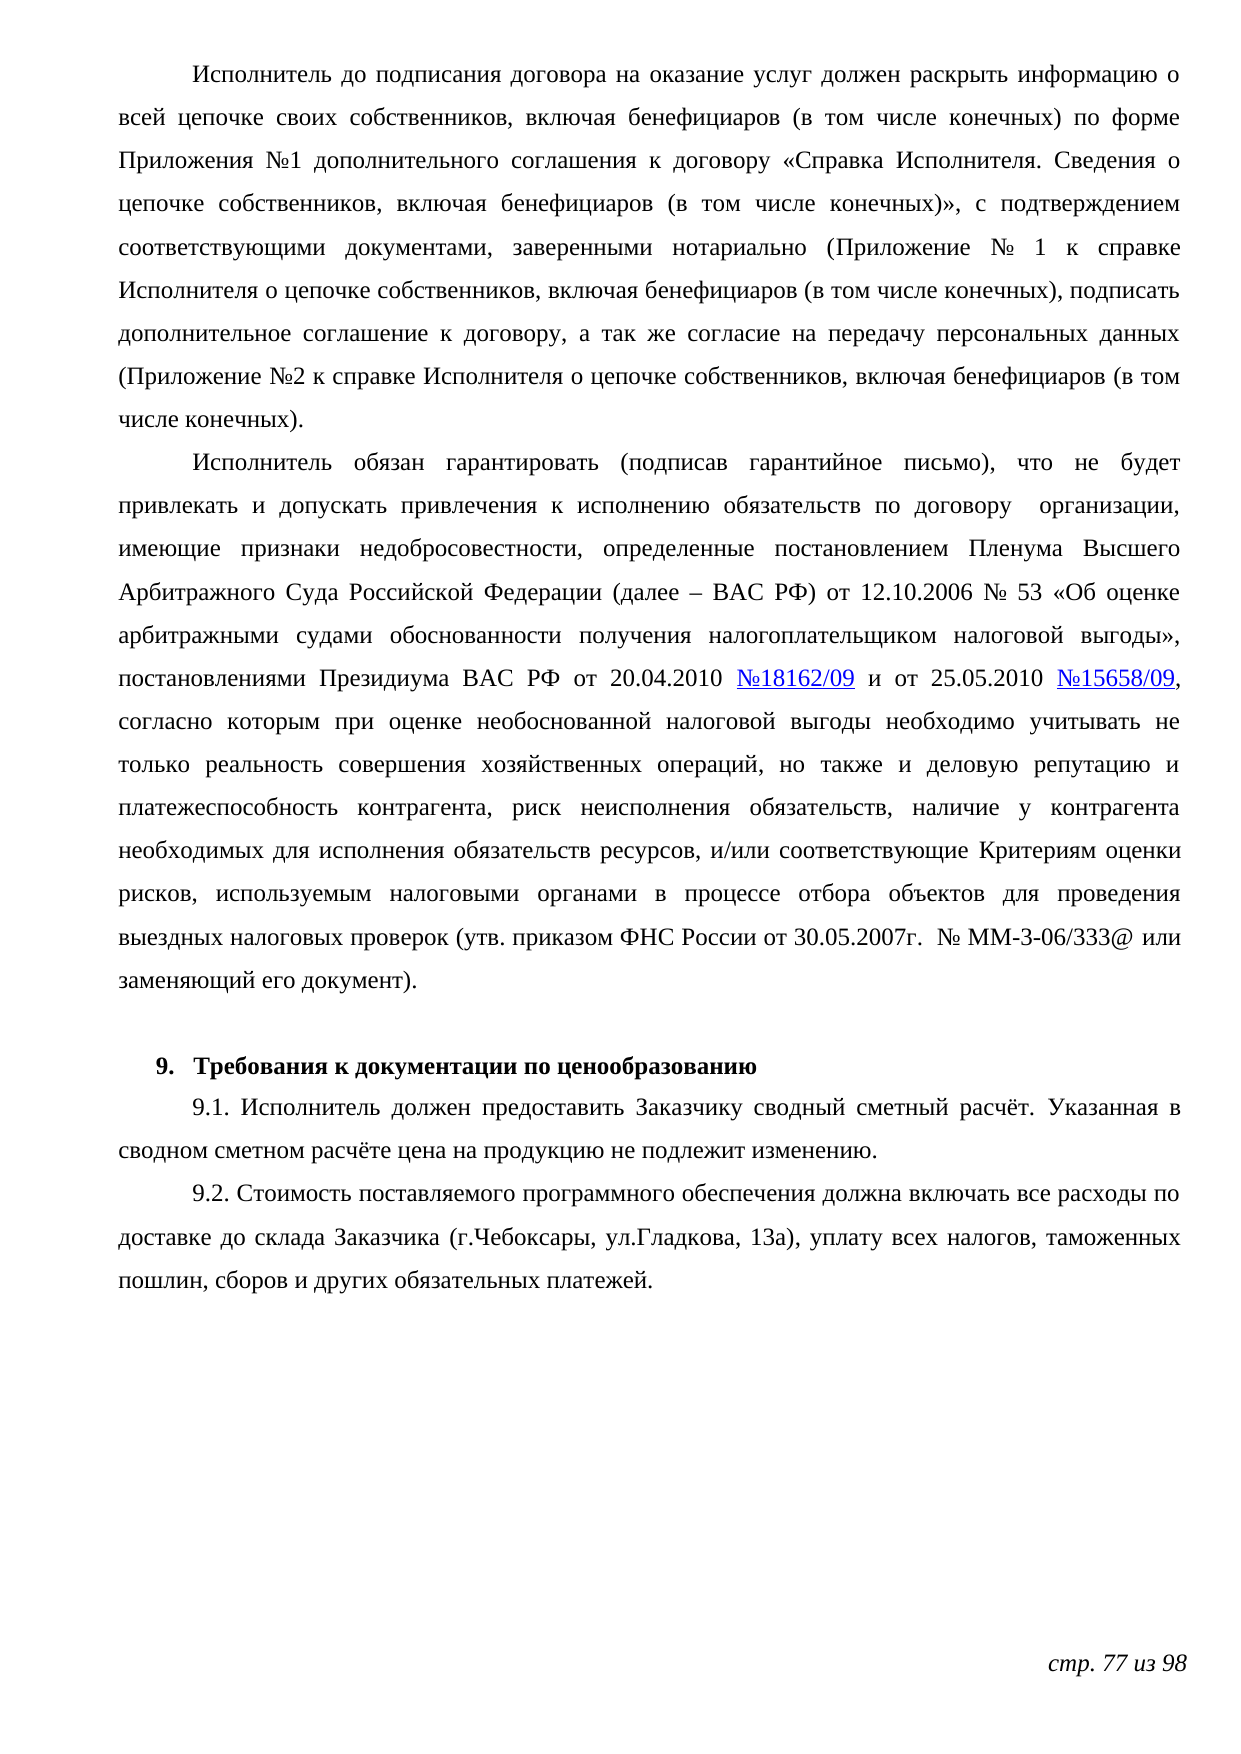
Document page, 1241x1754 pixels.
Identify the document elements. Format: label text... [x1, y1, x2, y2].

list Требования к документации по ценообразованию [156, 1051, 1181, 1080]
text 9.2. Стоимость поставляемого программного обеспечения должна включать все расходы по доставке до склада Заказчика (г.Чебоксары, ул.Гладкова, 13а), уплату всех налогов, таможенных пошлин, сборов и других обязательных платежей. [118, 1178, 1181, 1293]
text 9.1. Исполнитель должен предоставить Заказчику сводный сметный расчёт. Указанная в сводном сметном расчёте цена на продукцию не подлежит изменению. [118, 1092, 1181, 1164]
text Исполнитель до подписания договора на оказание услуг должен раскрыть информацию о всей цепочке своих собственников, включая бенефициаров (в том числе конечных) по форме Приложения №1 дополнительного соглашения к договору «Справка Исполнителя. Сведения о цепочке собственников, включая бенефициаров (в том числе конечных)», с подтверждением соответствующими документами, заверенными нотариально (Приложение № 1 к справке Исполнителя о цепочке собственников, включая бенефициаров (в том числе конечных), подписать дополнительное соглашение к договору, а так же согласие на передачу персональных данных (Приложение №2 к справке Исполнителя о цепочке собственников, включая бенефициаров (в том числе конечных). [118, 59, 1181, 433]
text Исполнитель обязан гарантировать (подписав гарантийное письмо), что не будет привлекать и допускать привлечения к исполнению обязательств по договору организации, имеющие признаки недобросовестности, определенные постановлением Пленума Высшего Арбитражного Суда Российской Федерации (далее – ВАС РФ) от 12.10.2006 № 53 «Об оценке арбитражными судами обоснованности получения налогоплательщиком налоговой выгоды», постановлениями Президиума ВАС РФ от 20.04.2010 №18162/09 и от 25.05.2010 №15658/09, согласно которым при оценке необоснованной налоговой выгоды необходимо учитывать не только реальность совершения хозяйственных операций, но также и деловую репутацию и платежеспособность контрагента, риск неисполнения обязательств, наличие у контрагента необходимых для исполнения обязательств ресурсов, и/или соответствующие Критериям оценки рисков, используемым налоговыми органами в процессе отбора объектов для проведения выездных налоговых проверок (утв. приказом ФНС России от 30.05.2007г. № ММ-3-06/333@ или заменяющий его документ). [118, 447, 1181, 993]
